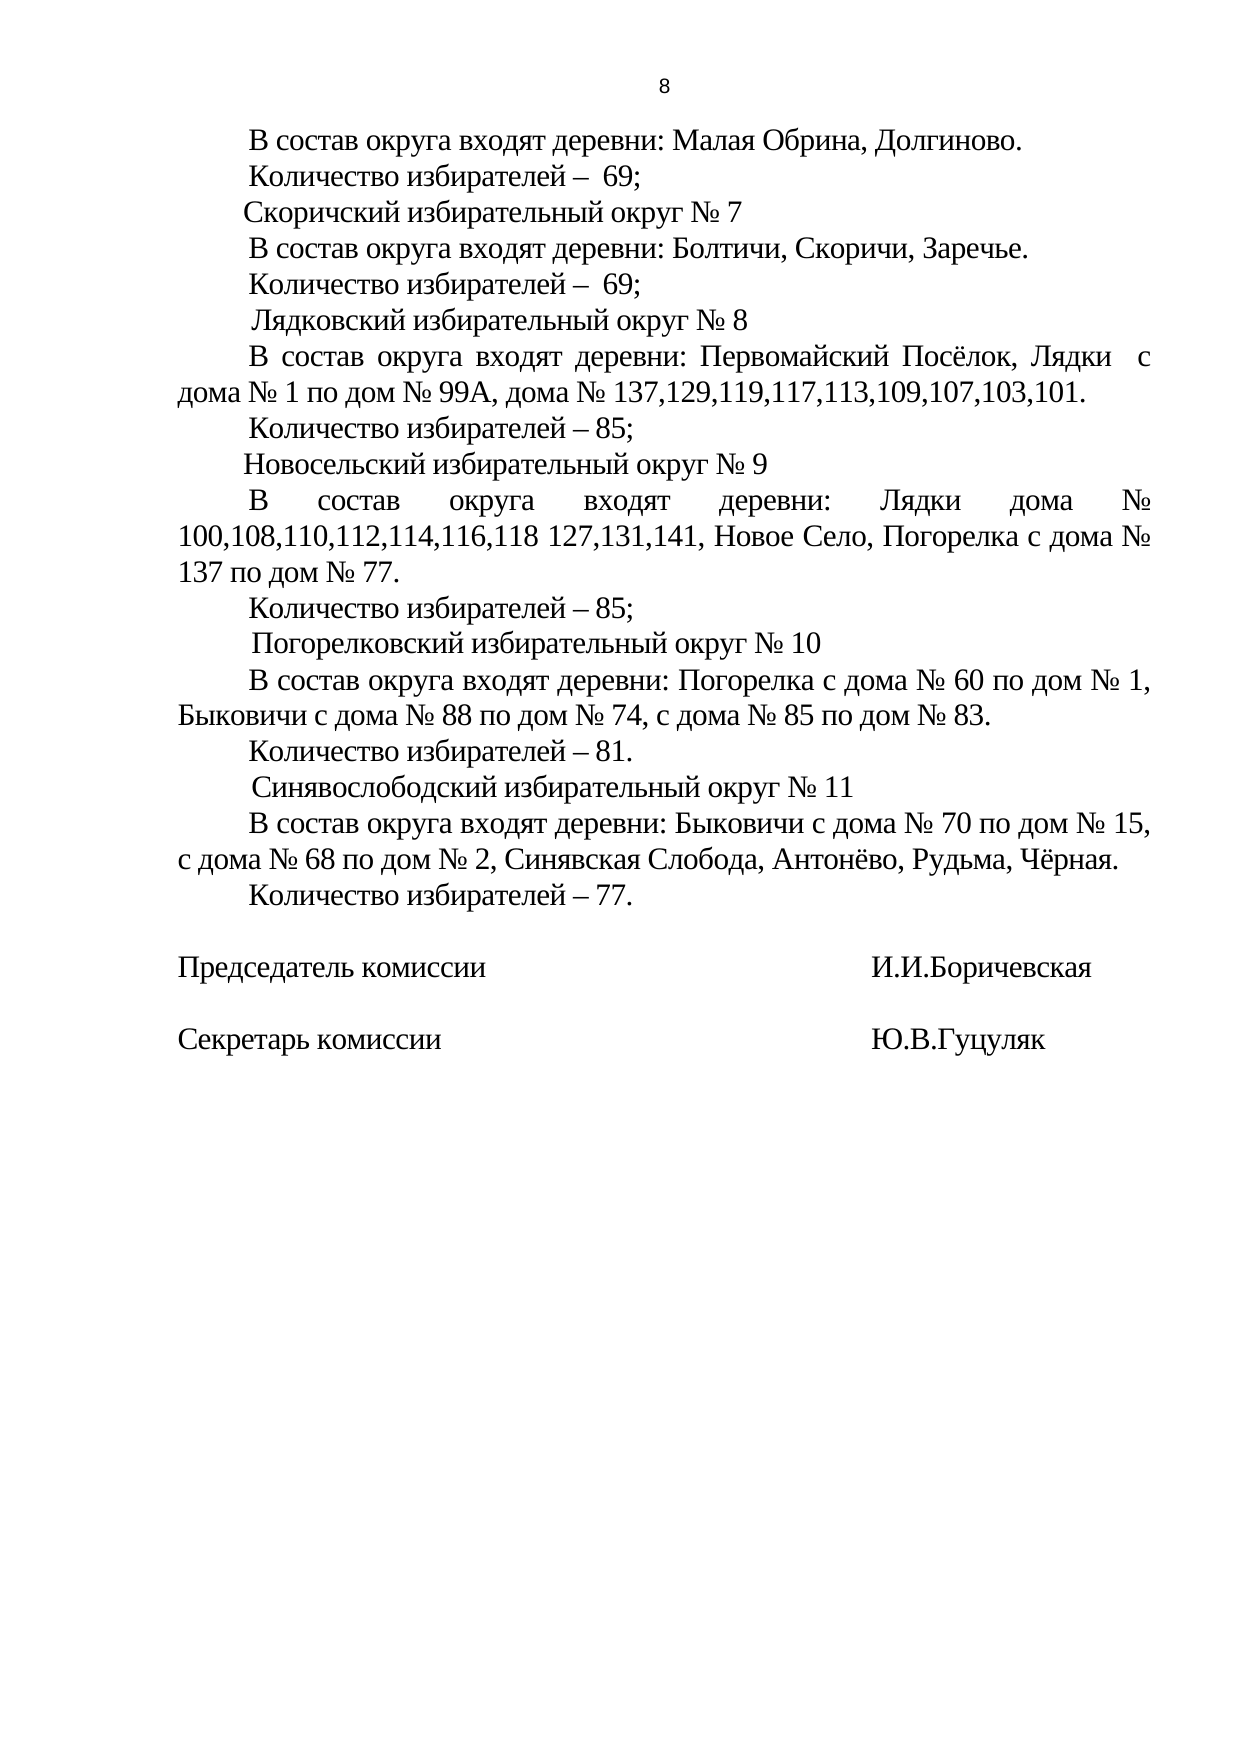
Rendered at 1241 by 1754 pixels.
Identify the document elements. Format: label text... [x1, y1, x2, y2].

text Количество избирателей – 85; [177, 409, 1152, 445]
table_cell Секретарь комиссии [166, 1020, 859, 1056]
text В состав округа входят деревни: Болтичи, Скоричи, Заречье. [177, 229, 1152, 265]
text Новосельский избирательный округ № 9 [177, 445, 1152, 481]
table_cell Ю.В.Гуцуляк [860, 1020, 1163, 1056]
text Погорелковский избирательный округ № 10 [177, 625, 1152, 661]
text В состав округа входят деревни: Малая Обрина, Долгиново. [177, 122, 1152, 158]
text Количество избирателей – 69; [177, 158, 1152, 193]
text В состав округа входят деревни: Погорелка с дома № 60 по дом № 1, Быковичи с дома № 88 по дом № 74, с дома № 85 по дом № 83. [177, 661, 1152, 733]
text В состав округа входят деревни: Быковичи с дома № 70 по дом № 15, с дома № 68 по дом № 2, Синявская Слобода, Антонёво, Рудьма, Чёрная. [177, 804, 1152, 876]
table_header Председатель комиссии [166, 948, 859, 1020]
text Количество избирателей – 85; [177, 589, 1152, 625]
text В состав округа входят деревни: Лядки дома № 100,108,110,112,114,116,118 127,131,141, Новое Село, Погорелка с дома № 137 по дом № 77. [177, 481, 1152, 589]
text Количество избирателей – 69; [177, 265, 1152, 301]
text Количество избирателей – 77. [177, 876, 1152, 912]
text Количество избирателей – 81. [177, 733, 1152, 768]
text Лядковский избирательный округ № 8 [177, 301, 1152, 337]
text Синявослободский избирательный округ № 11 [177, 768, 1152, 804]
text Скоричский избирательный округ № 7 [177, 193, 1152, 229]
table_header И.И.Боричевская [860, 948, 1163, 1020]
text В состав округа входят деревни: Первомайский Посёлок, Лядки с дома № 1 по дом № 99А, дома № 137,129,119,117,113,109,107,103,101. [177, 337, 1152, 409]
